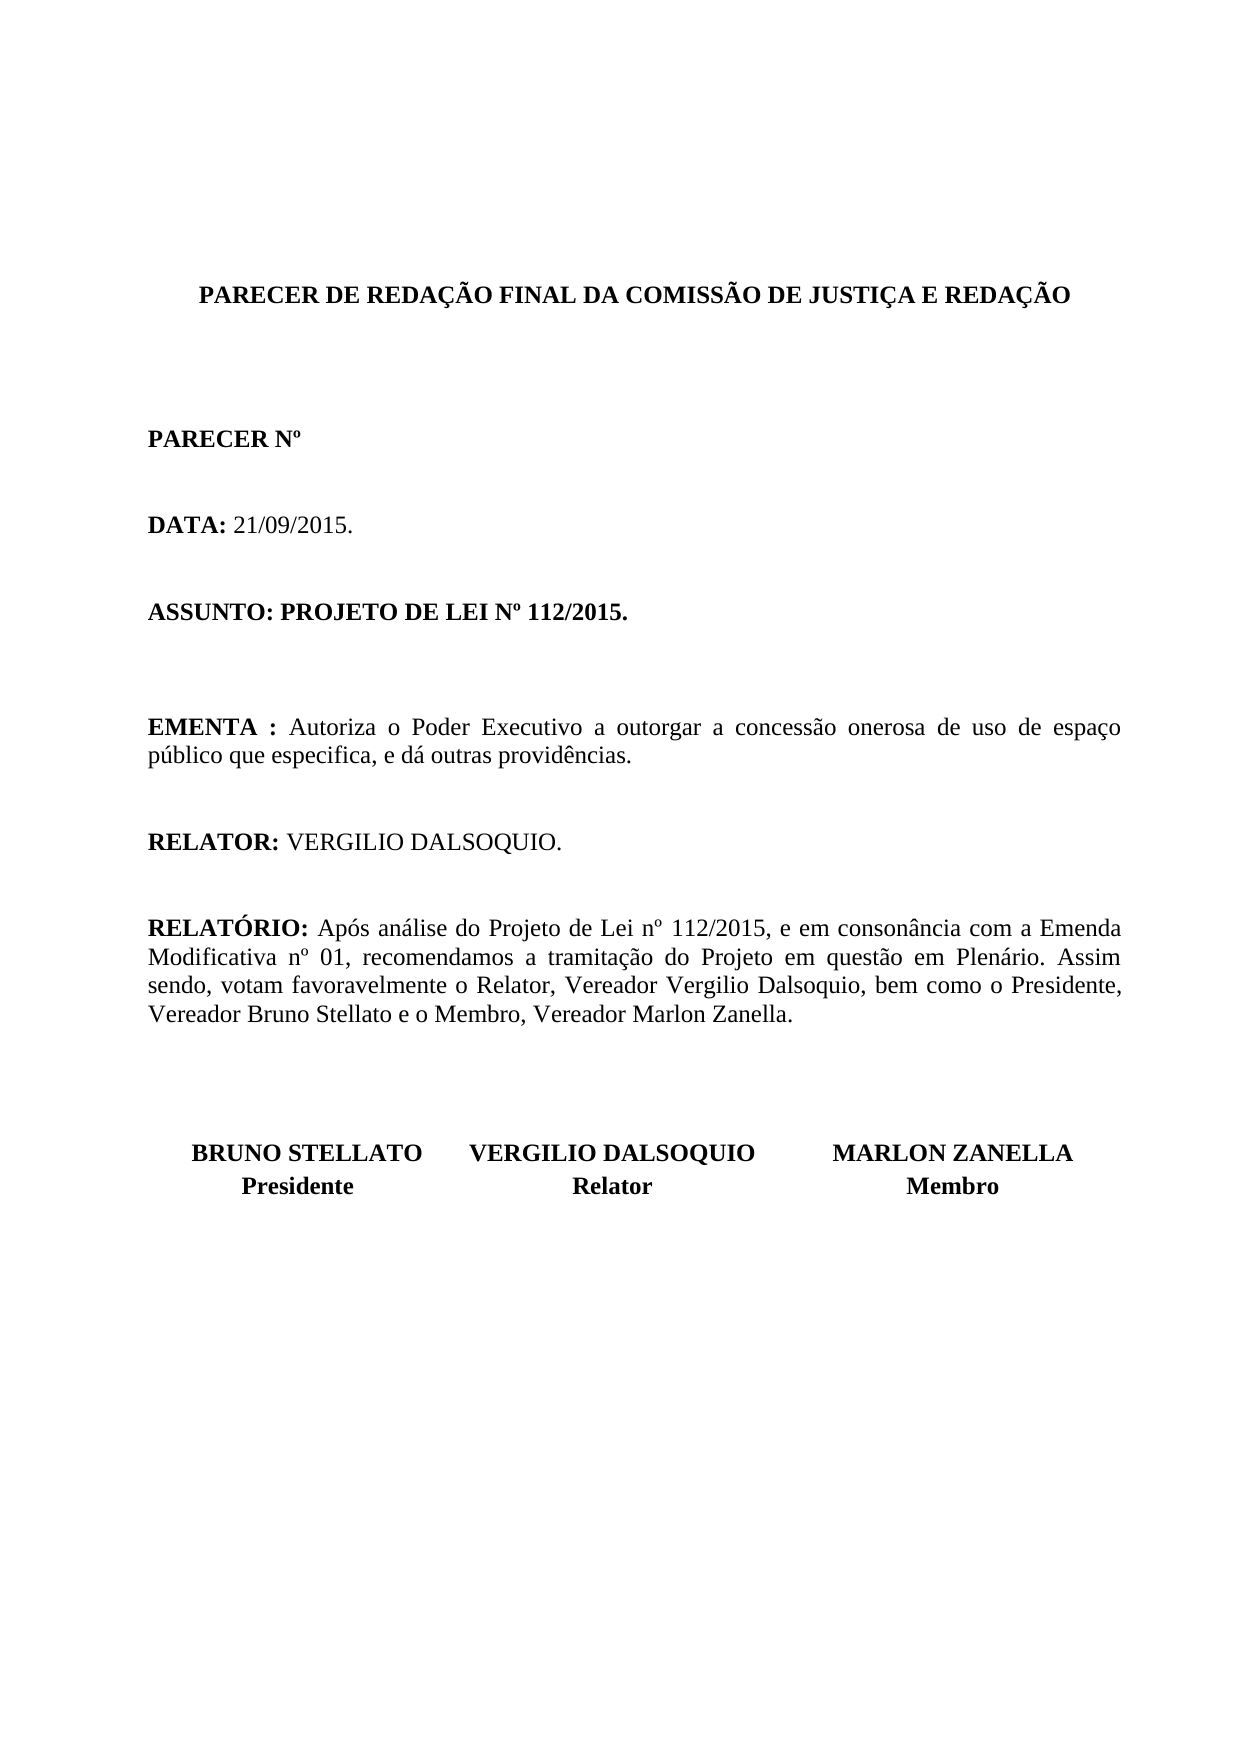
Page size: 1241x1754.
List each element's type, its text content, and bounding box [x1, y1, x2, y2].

text PARECER DE REDAÇÃO FINAL DA COMISSÃO DE JUSTIÇA E REDAÇÃO [148, 281, 1122, 309]
table_header VERGILIO DALSOQUIO Relator [442, 1139, 783, 1204]
text RELATÓRIO: Após análise do Projeto de Lei nº 112/2015, e em consonância com a Emenda Modificativa nº 01, recomendamos a tramitação do Projeto em questão em Plenário. Assim sendo, votam favoravelmente o Relator, Vereador Vergilio Dalsoquio, bem como o Presidente, Vereador Bruno Stellato e o Membro, Vereador Marlon Zanella. [148, 913, 1122, 1028]
table_header MARLON ZANELLA Membro [783, 1139, 1123, 1204]
text EMENTA : Autoriza o Poder Executivo a outorgar a concessão onerosa de uso de espaço público que especifica, e dá outras providências. [148, 712, 1122, 769]
subtitle PARECER Nº [148, 424, 1122, 453]
text ASSUNTO: PROJETO DE LEI Nº 112/2015. [148, 597, 1122, 626]
text RELATOR: VERGILIO DALSOQUIO. [148, 827, 1122, 856]
table_header BRUNO STELLATO Presidente [147, 1139, 442, 1204]
text DATA: 21/09/2015. [148, 511, 1122, 539]
